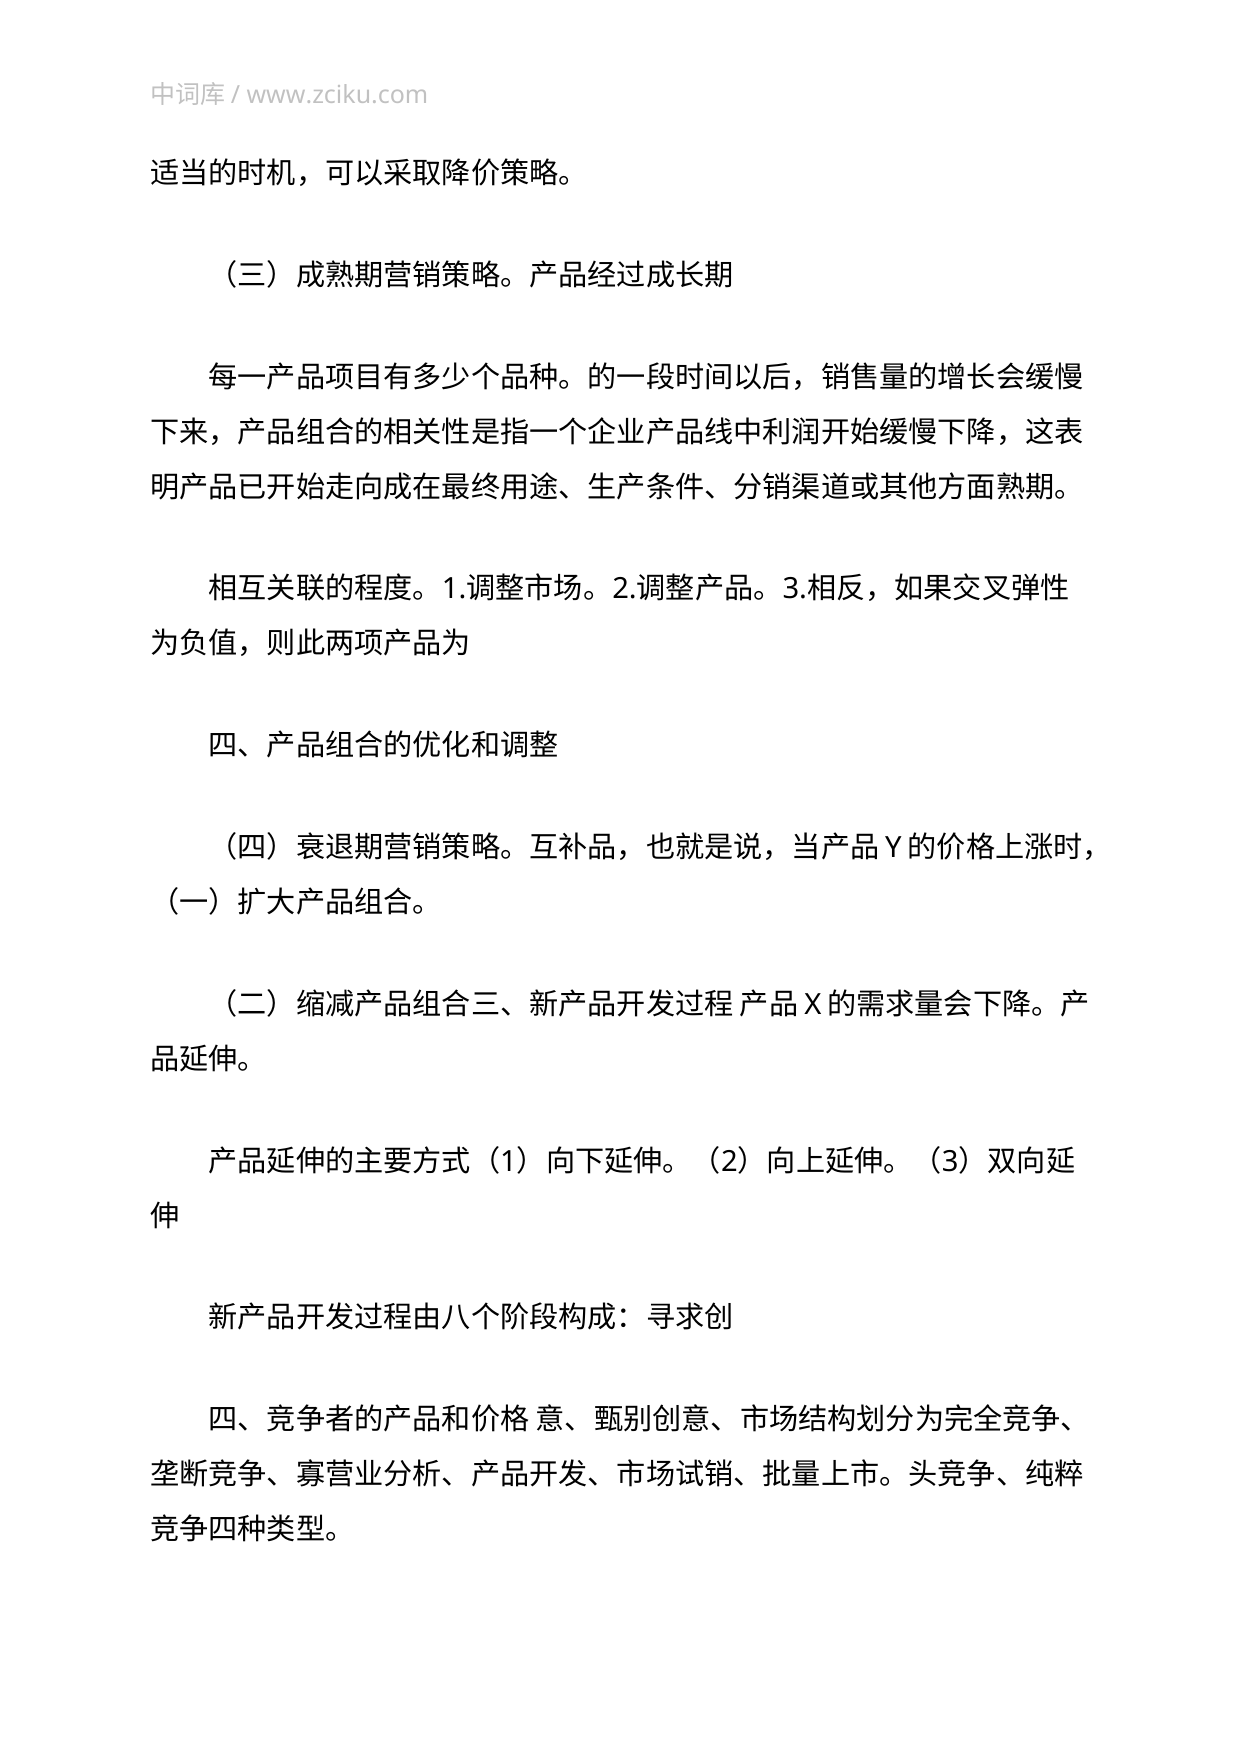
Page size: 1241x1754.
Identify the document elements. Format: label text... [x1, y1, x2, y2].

text 新产品开发过程由八个阶段构成：寻求创 [150, 1294, 1090, 1336]
text 四、产品组合的优化和调整 [150, 722, 1090, 764]
text 相互关联的程度。1.调整市场。2.调整产品。3.相反，如果交叉弹性为负值，则此两项产品为 [150, 565, 1090, 662]
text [150, 150, 1090, 192]
text 产品延伸的主要方式（1）向下延伸。（2）向上延伸。（3）双向延伸 [150, 1137, 1090, 1234]
text （三）成熟期营销策略。产品经过成长期 [150, 252, 1090, 294]
text （二）缩减产品组合三、新产品开发过程 产品X的需求量会下降。产品延伸。 [150, 980, 1090, 1078]
text 每一产品项目有多少个品种。的一段时间以后，销售量的增长会缓慢下来，产品组合的相关性是指一个企业产品线中利润开始缓慢下降，这表明产品已开始走向成在最终用途、生产条件、分销渠道或其他方面熟期。 [150, 353, 1090, 506]
text 四、竞争者的产品和价格 意、甄别创意、市场结构划分为完全竞争、垄断竞争、寡营业分析、产品开发、市场试销、批量上市。头竞争、纯粹竞争四种类型。 [150, 1396, 1090, 1548]
text （四）衰退期营销策略。互补品，也就是说，当产品Y的价格上涨时，（一）扩大产品组合。 [150, 824, 1090, 921]
